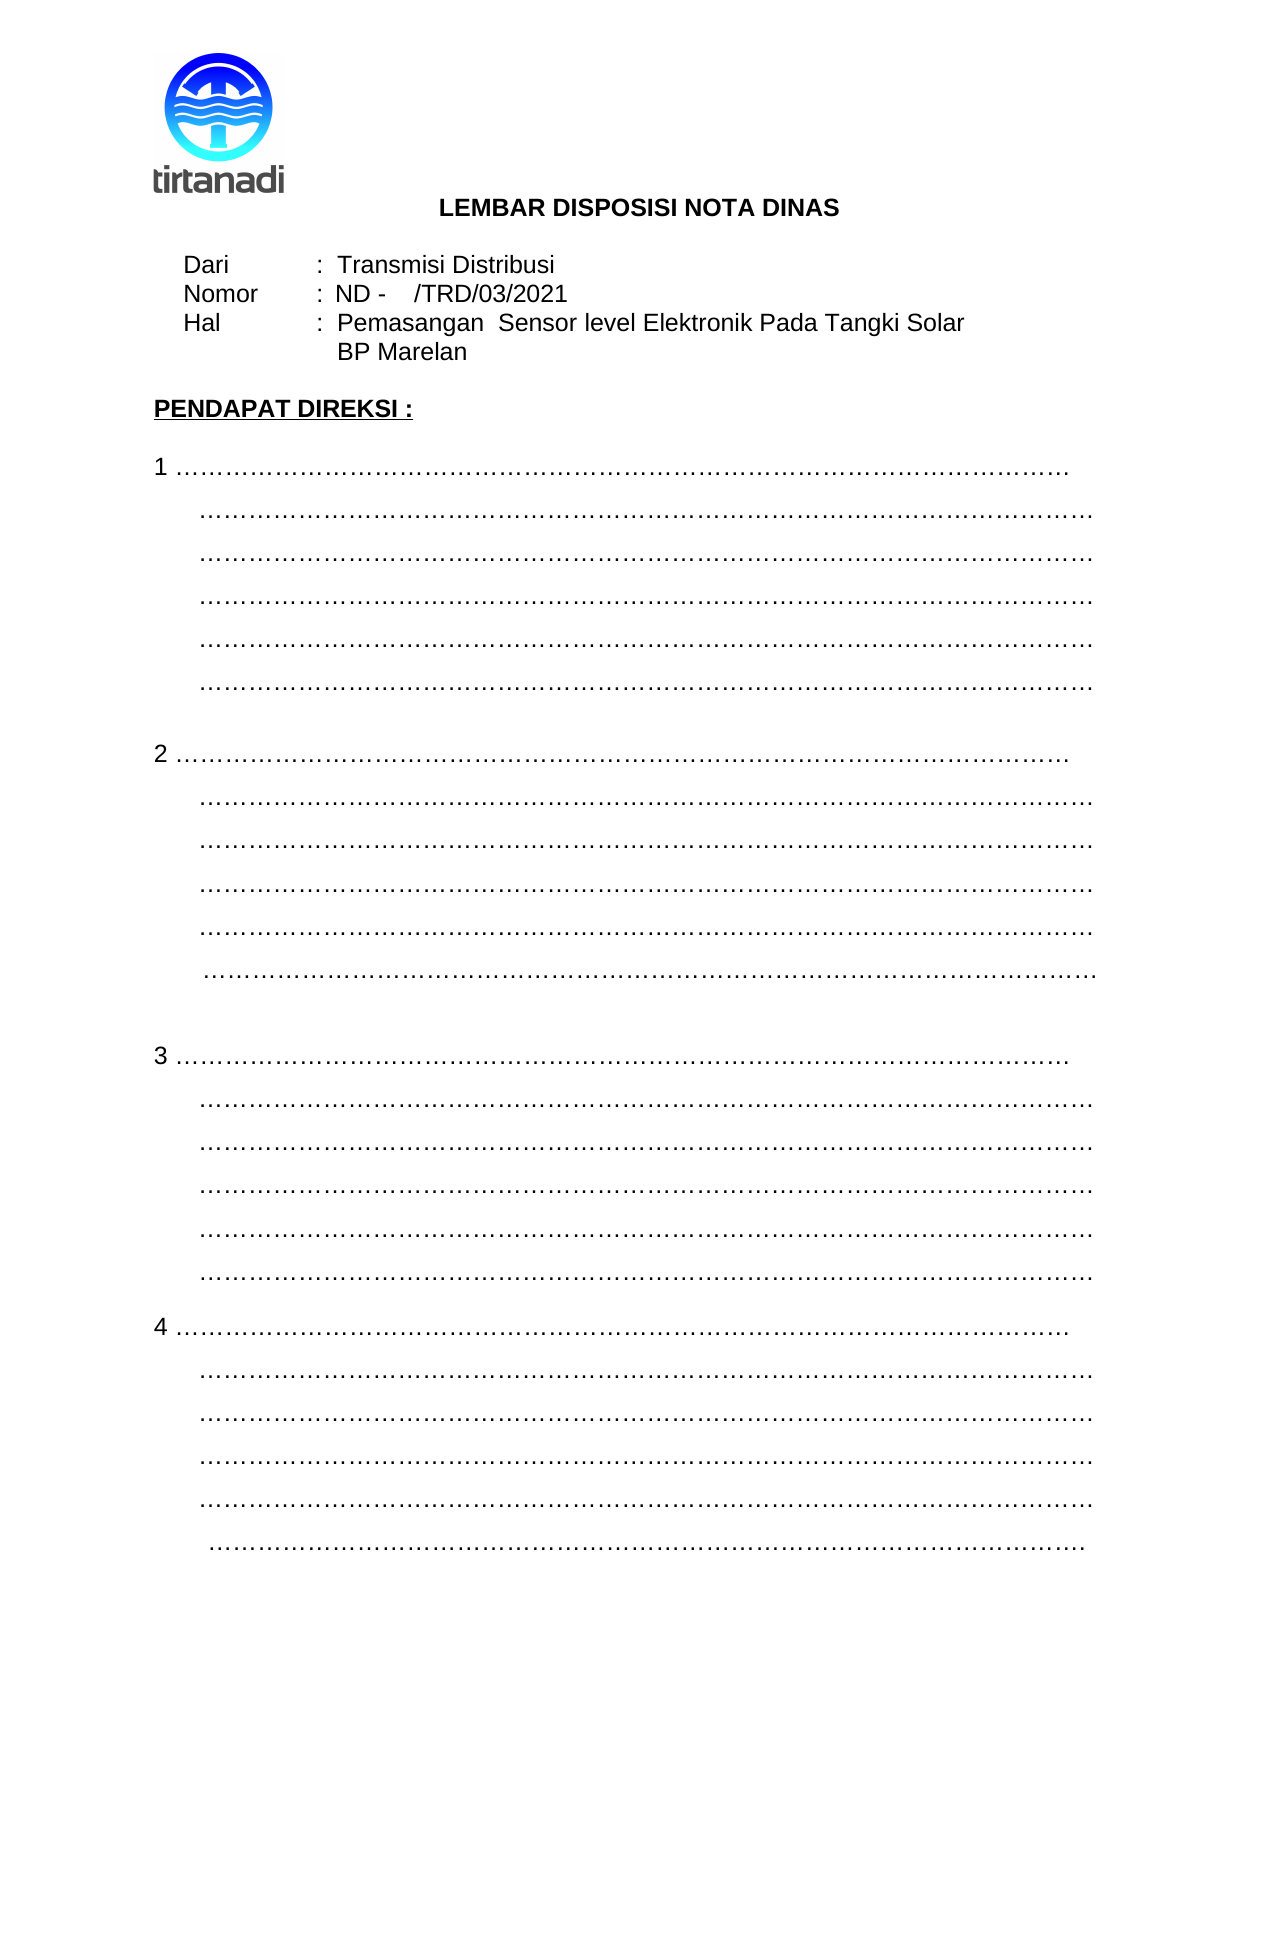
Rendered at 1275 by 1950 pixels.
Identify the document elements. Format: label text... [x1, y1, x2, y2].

text ……………………………………………………………………………………………… [154, 581, 1125, 610]
text ……………………………………………………………………………………………… [154, 667, 1125, 696]
text ……………………………………………………………………………………………. [154, 1527, 1125, 1556]
text PENDAPAT DIREKSI : [154, 394, 1125, 423]
text ……………………………………………………………………………………………… [154, 1213, 1125, 1242]
text 4 ……………………………………………………………………………………………… [154, 1312, 1125, 1341]
text ……………………………………………………………………………………………… [198, 1355, 1125, 1384]
text ……………………………………………………………………………………………… [198, 1084, 1125, 1113]
text ……………………………………………………………………………………………… [154, 1257, 1125, 1285]
picture [153, 53, 284, 193]
text Dari : Transmisi Distribusi [183, 250, 1125, 279]
text ……………………………………………………………………………………………… [154, 538, 1125, 567]
text ……………………………………………………………………………………………… [154, 624, 1125, 653]
text ……………………………………………………………………………………………… [154, 955, 1125, 983]
text Hal : Pemasangan Sensor level Elektronik Pada Tangki Solar [183, 308, 1125, 337]
text BP Marelan [183, 337, 1125, 365]
text ……………………………………………………………………………………………… [154, 1484, 1125, 1513]
text ……………………………………………………………………………………………… [154, 912, 1125, 940]
text 2 ……………………………………………………………………………………………… [154, 739, 1125, 768]
text ……………………………………………………………………………………………… [154, 1398, 1125, 1427]
text 1 ……………………………………………………………………………………………… [154, 452, 1125, 480]
text ……………………………………………………………………………………………… [154, 1127, 1125, 1156]
text ……………………………………………………………………………………………… [154, 1170, 1125, 1199]
text ……………………………………………………………………………………………… [198, 782, 1125, 811]
text Nomor : ND - /TRD/03/2021 [183, 279, 1125, 308]
text ……………………………………………………………………………………………… [154, 825, 1125, 854]
text LEMBAR DISPOSISI NOTA DINAS [154, 193, 1125, 222]
text ……………………………………………………………………………………………… [154, 868, 1125, 897]
text ……………………………………………………………………………………………… [198, 495, 1125, 523]
text 3 ……………………………………………………………………………………………… [154, 1041, 1125, 1070]
text ……………………………………………………………………………………………… [154, 1441, 1125, 1470]
